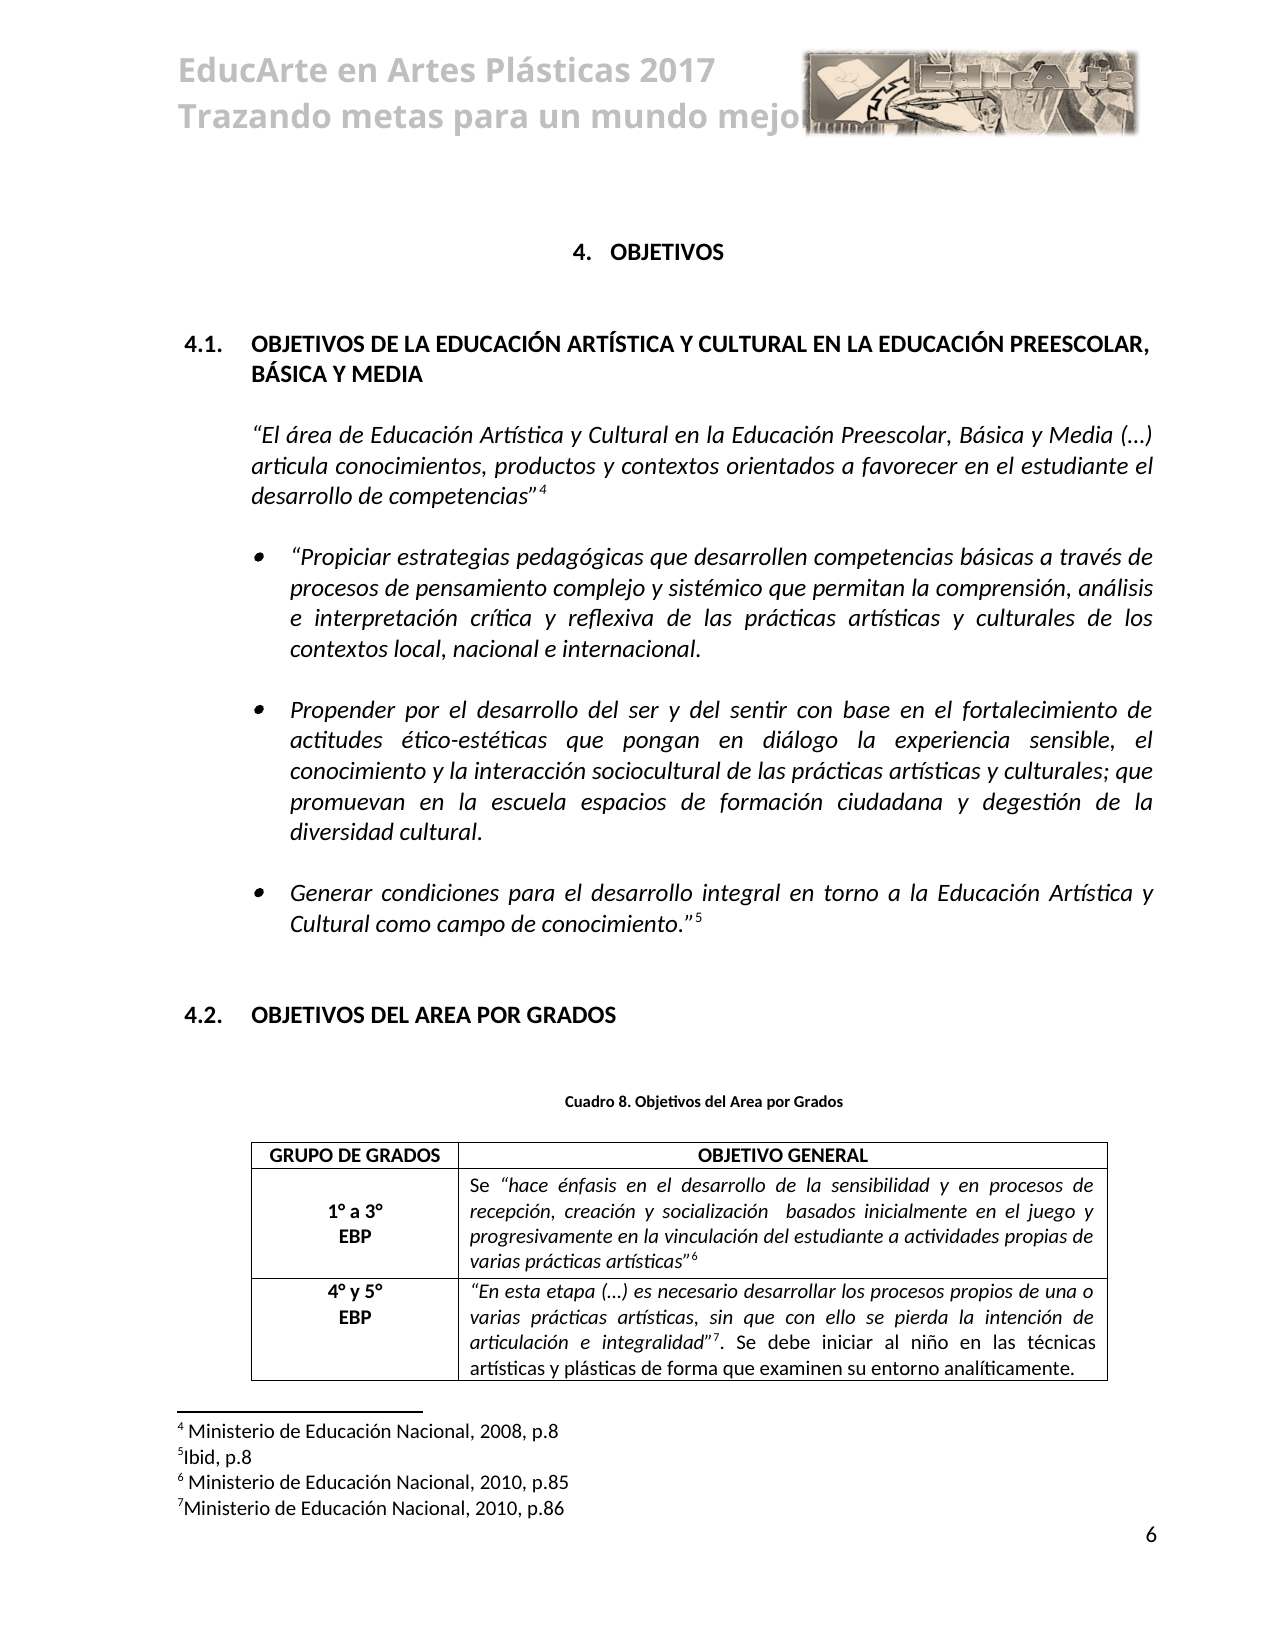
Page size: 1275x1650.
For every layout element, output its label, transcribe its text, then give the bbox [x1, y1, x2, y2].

list OBJETIVOS [140, 236, 1157, 267]
table_cell Se “hace énfasis en el desarrollo de la sensibilidad y en procesos de recepción, creación y socialización basados inicialmente en el juego y progresivamente en la vinculación del estudiante a actividades propias de varias prácticas artísticas” [459, 1169, 1107, 1278]
list Cuadro 8. Objetivos del Area por Grados [251, 1091, 1157, 1111]
table_header GRUPO DE GRADOS [252, 1143, 458, 1168]
text “El área de Educación Artística y Cultural en la Educación Preescolar, Básica y Media (…) articula conocimientos, productos y contextos orientados a favorecer en el estudiante el desarrollo de competencias” [251, 419, 1157, 511]
table_cell 1° a 3° EBP [252, 1169, 458, 1278]
table_cell “En esta etapa (…) es necesario desarrollar los procesos propios de una o varias prácticas artísticas, sin que con ello se pierda la intención de articulación e integralidad”. Se debe iniciar al niño en las técnicas artísticas y plásticas de forma que examinen su entorno analíticamente. [459, 1279, 1107, 1380]
table_header OBJETIVO GENERAL [459, 1143, 1107, 1168]
list OBJETIVOS DEL AREA POR GRADOS [184, 999, 1157, 1030]
table_cell 4° y 5° EBP [252, 1279, 458, 1380]
list Propender por el desarrollo del ser y del sentir con base en el fortalecimiento de actitudes ético-estéticas que pongan en diálogo la experiencia sensible, el conocimiento y la interacción sociocultural de las prácticas artísticas y culturales; que promuevan en la escuela espacios de formación ciudadana y degestión de la diversidad cultural. [252, 694, 1157, 847]
list OBJETIVOS DE LA EDUCACIÓN ARTÍSTICA Y CULTURAL EN LA EDUCACIÓN PREESCOLAR, BÁSICA Y MEDIA [184, 328, 1157, 389]
list “Propiciar estrategias pedagógicas que desarrollen competencias básicas a través de procesos de pensamiento complejo y sistémico que permitan la comprensión, análisis e interpretación crítica y reflexiva de las prácticas artísticas y culturales de los contextos local, nacional e internacional. [252, 541, 1157, 663]
list Generar condiciones para el desarrollo integral en torno a la Educación Artística y Cultural como campo de conocimiento.” [252, 877, 1157, 938]
